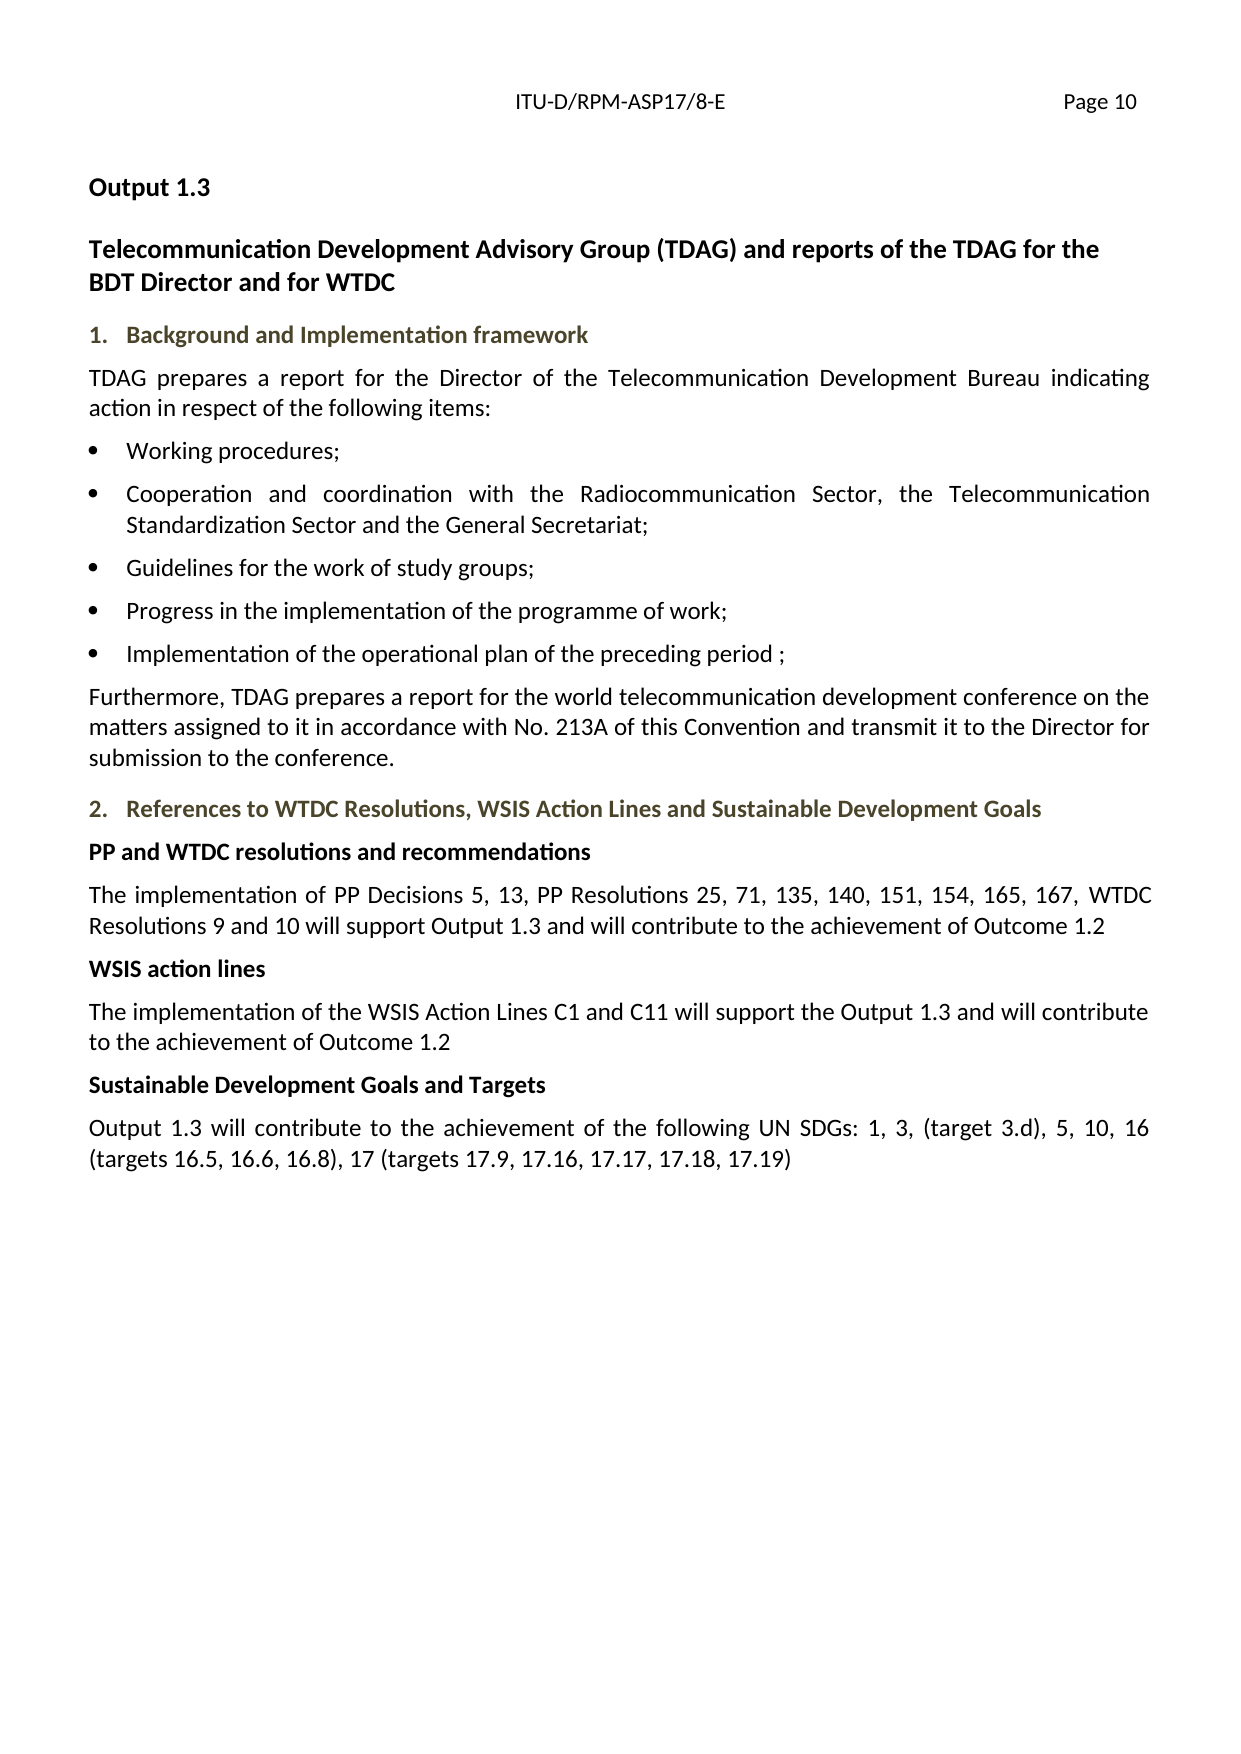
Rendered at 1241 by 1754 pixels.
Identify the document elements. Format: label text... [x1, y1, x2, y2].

list Progress in the implementation of the programme of work; [89, 595, 1152, 625]
subtitle Background and Implementation framework [89, 319, 1152, 349]
text Furthermore, TDAG prepares a report for the world telecommunication development conference on the matters assigned to it in accordance with No. 213A of this Convention and transmit it to the Director for submission to the conference. [89, 681, 1152, 772]
list Cooperation and coordination with the Radiocommunication Sector, the Telecommunication Standardization Sector and the General Secretariat; [89, 478, 1152, 539]
subtitle Telecommunication Development Advisory Group (TDAG) and reports of the TDAG for the BDT Director and for WTDC [89, 232, 1152, 298]
text Output 1.3 will contribute to the achievement of the following UN SDGs: 1, 3, (target 3.d), 5, 10, 16 (targets 16.5, 16.6, 16.8), 17 (targets 17.9, 17.16, 17.17, 17.18, 17.19) [89, 1112, 1152, 1173]
text TDAG prepares a report for the Director of the Telecommunication Development Bureau indicating action in respect of the following items: [89, 362, 1152, 423]
text Sustainable Development Goals and Targets [89, 1069, 1152, 1100]
list Implementation of the operational plan of the preceding period ; [89, 638, 1152, 668]
list Working procedures; [89, 435, 1152, 466]
list Guidelines for the work of study groups; [89, 552, 1152, 582]
text PP and WTDC resolutions and recommendations [89, 836, 1152, 867]
subtitle References to WTDC Resolutions, WSIS Action Lines and Sustainable Development Goals [89, 793, 1152, 824]
text WSIS action lines [89, 953, 1152, 983]
text The implementation of the WSIS Action Lines C1 and C11 will support the Output 1.3 and will contribute to the achievement of Outcome 1.2 [89, 996, 1152, 1057]
subtitle Output 1.3 [89, 170, 1152, 203]
text The implementation of PP Decisions 5, 13, PP Resolutions 25, 71, 135, 140, 151, 154, 165, 167, WTDC Resolutions 9 and 10 will support Output 1.3 and will contribute to the achievement of Outcome 1.2 [89, 879, 1152, 940]
